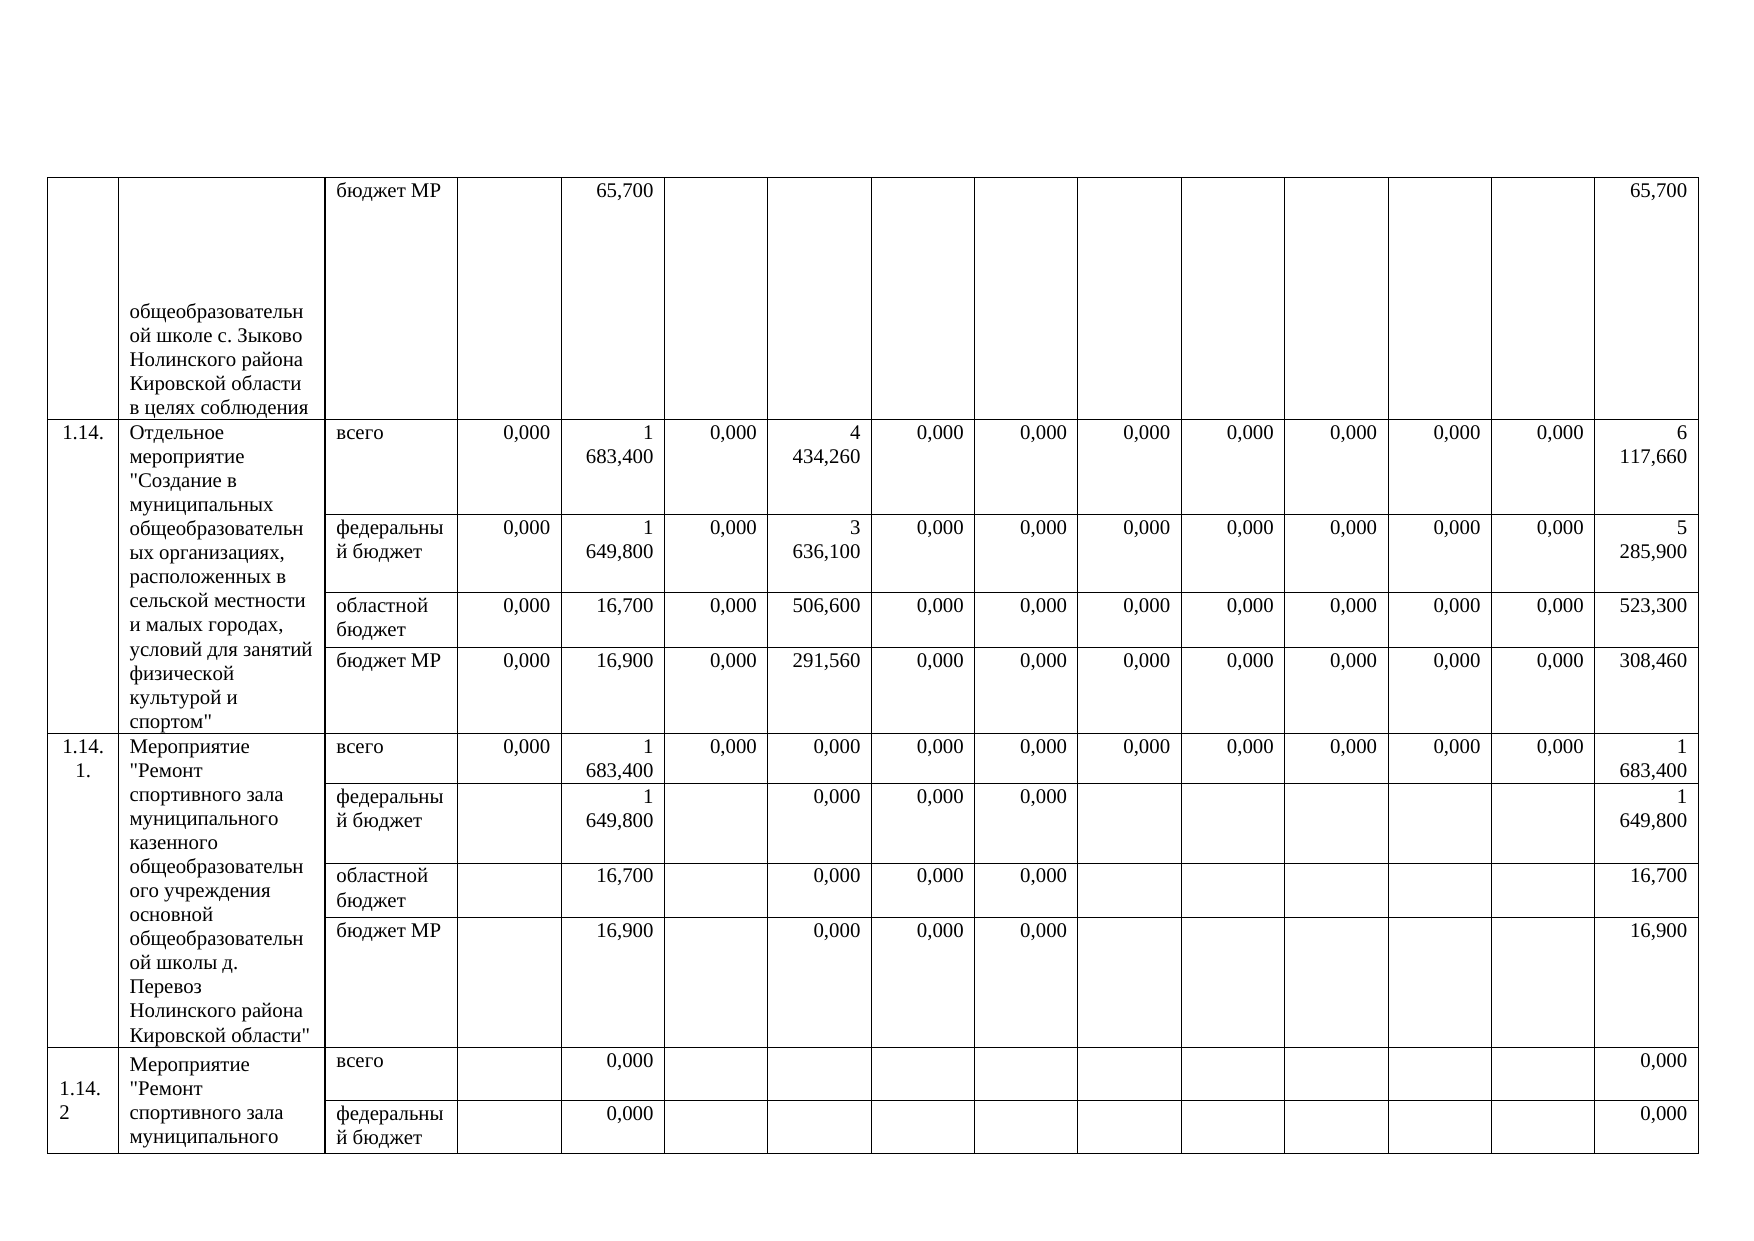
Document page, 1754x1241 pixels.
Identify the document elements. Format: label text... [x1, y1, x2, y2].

table_cell 0,000 [872, 593, 974, 647]
table_cell [665, 178, 767, 419]
table_cell [1285, 1101, 1388, 1153]
table_cell [1389, 918, 1491, 1047]
table_cell [1078, 918, 1181, 1047]
table_cell 0,000 [1285, 420, 1388, 514]
table_cell 1 683,400 [562, 734, 664, 783]
table_cell 0,000 [1078, 515, 1181, 592]
table_cell 3 636,100 [768, 515, 871, 592]
table_cell 1.14. [48, 420, 118, 733]
table_cell 0,000 [975, 420, 1077, 514]
table_cell 0,000 [872, 784, 974, 862]
table_cell 4 434,260 [768, 420, 871, 514]
table_cell 0,000 [1182, 648, 1284, 733]
table_cell [458, 1101, 561, 1153]
table_cell 0,000 [1182, 593, 1284, 647]
table_cell 0,000 [975, 648, 1077, 733]
table_cell 65,700 [1595, 178, 1698, 419]
table_cell 0,000 [872, 420, 974, 514]
table_cell 5 285,900 [1595, 515, 1698, 592]
table_cell 0,000 [665, 515, 767, 592]
table_cell [1285, 784, 1388, 862]
table_cell [1285, 1048, 1388, 1100]
table_cell 0,000 [1492, 593, 1594, 647]
table_cell федеральный бюджет [326, 784, 457, 862]
table_cell 0,000 [1182, 420, 1284, 514]
table_cell 0,000 [1492, 515, 1594, 592]
table_cell всего [326, 1048, 457, 1100]
table_cell [1078, 178, 1181, 419]
table_cell 0,000 [1389, 420, 1491, 514]
table_cell 1 683,400 [562, 420, 664, 514]
table_cell 16,700 [1595, 864, 1698, 917]
table_cell 0,000 [1182, 734, 1284, 783]
table_cell [1078, 864, 1181, 917]
table_cell [1492, 178, 1594, 419]
table_cell 0,000 [1595, 1101, 1698, 1153]
table_cell 0,000 [1389, 648, 1491, 733]
table_cell 16,900 [562, 648, 664, 733]
table_cell 0,000 [458, 593, 561, 647]
table_cell 0,000 [975, 918, 1077, 1047]
table_cell 0,000 [768, 734, 871, 783]
table_cell 16,900 [562, 918, 664, 1047]
table_cell [458, 784, 561, 862]
table_cell 6 117,660 [1595, 420, 1698, 514]
table_cell 0,000 [665, 734, 767, 783]
table_cell 0,000 [665, 648, 767, 733]
table_cell [1182, 918, 1284, 1047]
table_cell [1285, 864, 1388, 917]
table_cell [872, 1101, 974, 1153]
table_cell [665, 918, 767, 1047]
table_cell 1 649,800 [562, 515, 664, 592]
table_cell 16,900 [1595, 918, 1698, 1047]
table_cell 0,000 [1285, 593, 1388, 647]
table_cell 0,000 [975, 515, 1077, 592]
table_cell бюджет МР [326, 648, 457, 733]
table_cell 0,000 [872, 734, 974, 783]
table_cell [768, 178, 871, 419]
table_cell [768, 1101, 871, 1153]
table_cell областной бюджет [326, 593, 457, 647]
table_cell Отдельное мероприятие "Создание в муниципальных общеобразовательных организациях, расположенных в сельской местности и малых городах, условий для занятий физической культурой и спортом" [119, 420, 324, 733]
table_cell 0,000 [768, 784, 871, 862]
table_cell 0,000 [975, 734, 1077, 783]
table_cell 65,700 [562, 178, 664, 419]
table_cell [665, 1048, 767, 1100]
table_cell 0,000 [1078, 593, 1181, 647]
table_cell 1 649,800 [562, 784, 664, 862]
table_cell 0,000 [872, 648, 974, 733]
table_cell [872, 178, 974, 419]
table_cell федеральный бюджет [326, 1101, 457, 1153]
table_cell всего [326, 734, 457, 783]
table_cell [1285, 178, 1388, 419]
table_cell 16,700 [562, 864, 664, 917]
table_cell 0,000 [562, 1048, 664, 1100]
table_cell [665, 784, 767, 862]
table_cell всего [326, 420, 457, 514]
table_cell Мероприятие "Ремонт спортивного зала муниципального казенного общеобразовательного учреждения основной общеобразовательной школы д. Перевоз Нолинского района Кировской области" [119, 734, 324, 1047]
table_cell [1389, 784, 1491, 862]
table_cell 0,000 [1078, 420, 1181, 514]
table_cell 0,000 [1285, 734, 1388, 783]
table_cell [975, 178, 1077, 419]
table_cell [768, 1048, 871, 1100]
table_cell [1078, 1101, 1181, 1153]
table_cell 0,000 [665, 420, 767, 514]
table_cell [1492, 918, 1594, 1047]
table_cell [872, 1048, 974, 1100]
table_cell 0,000 [1078, 734, 1181, 783]
table_cell 0,000 [1492, 734, 1594, 783]
table_cell 0,000 [458, 734, 561, 783]
table_cell 1.14.2 [48, 1048, 118, 1153]
table_cell 0,000 [458, 648, 561, 733]
table_cell 506,600 [768, 593, 871, 647]
table_cell 0,000 [458, 515, 561, 592]
table_cell 0,000 [1492, 420, 1594, 514]
table_cell 0,000 [768, 918, 871, 1047]
table_cell [1389, 178, 1491, 419]
table_cell 16,700 [562, 593, 664, 647]
table_cell 0,000 [975, 784, 1077, 862]
table_cell [1492, 784, 1594, 862]
table_cell 0,000 [1389, 515, 1491, 592]
table_cell 0,000 [1285, 515, 1388, 592]
table_cell 0,000 [1595, 1048, 1698, 1100]
table_cell областной бюджет [326, 864, 457, 917]
table_cell 0,000 [872, 918, 974, 1047]
table_cell 0,000 [1182, 515, 1284, 592]
table_cell [975, 1048, 1077, 1100]
table_cell [1182, 864, 1284, 917]
table_cell 0,000 [562, 1101, 664, 1153]
table_cell 0,000 [1285, 648, 1388, 733]
table_cell бюджет МР [326, 918, 457, 1047]
table_cell [1492, 1048, 1594, 1100]
table_cell 1 683,400 [1595, 734, 1698, 783]
table_cell 1 649,800 [1595, 784, 1698, 862]
table_cell [1492, 864, 1594, 917]
table_cell 0,000 [872, 864, 974, 917]
table_cell [1182, 178, 1284, 419]
table_cell 0,000 [872, 515, 974, 592]
table_cell федеральный бюджет [326, 515, 457, 592]
table_cell Мероприятие "Ремонт спортивного зала муниципального казённого общеобразовательного учреждения средней общеобразовательной школы п. Аркуль Нолинского района Кировской области" [119, 1048, 324, 1153]
table_cell [1492, 1101, 1594, 1153]
table_cell [665, 864, 767, 917]
table_cell [1182, 1101, 1284, 1153]
table_cell 291,560 [768, 648, 871, 733]
table_cell 0,000 [975, 864, 1077, 917]
table_cell 0,000 [1078, 648, 1181, 733]
table_cell 0,000 [975, 593, 1077, 647]
table_cell [458, 864, 561, 917]
table_cell бюджет МР [326, 178, 457, 419]
table_cell 1.14.1. [48, 734, 118, 1047]
table_cell [1078, 1048, 1181, 1100]
table_cell 523,300 [1595, 593, 1698, 647]
table_cell 0,000 [1492, 648, 1594, 733]
table_cell [458, 918, 561, 1047]
table_cell 0,000 [768, 864, 871, 917]
table_cell [1182, 784, 1284, 862]
table_cell [975, 1101, 1077, 1153]
table_cell [1285, 918, 1388, 1047]
table_cell 308,460 [1595, 648, 1698, 733]
table_cell [1389, 1101, 1491, 1153]
table_cell [458, 1048, 561, 1100]
table_cell [665, 1101, 767, 1153]
table_cell 0,000 [458, 420, 561, 514]
table_cell [1078, 784, 1181, 862]
table_cell 0,000 [665, 593, 767, 647]
table_cell [458, 178, 561, 419]
table_cell 0,000 [1389, 734, 1491, 783]
table_cell [1182, 1048, 1284, 1100]
table_cell [1389, 864, 1491, 917]
table_cell 0,000 [1389, 593, 1491, 647]
table_cell [1389, 1048, 1491, 1100]
